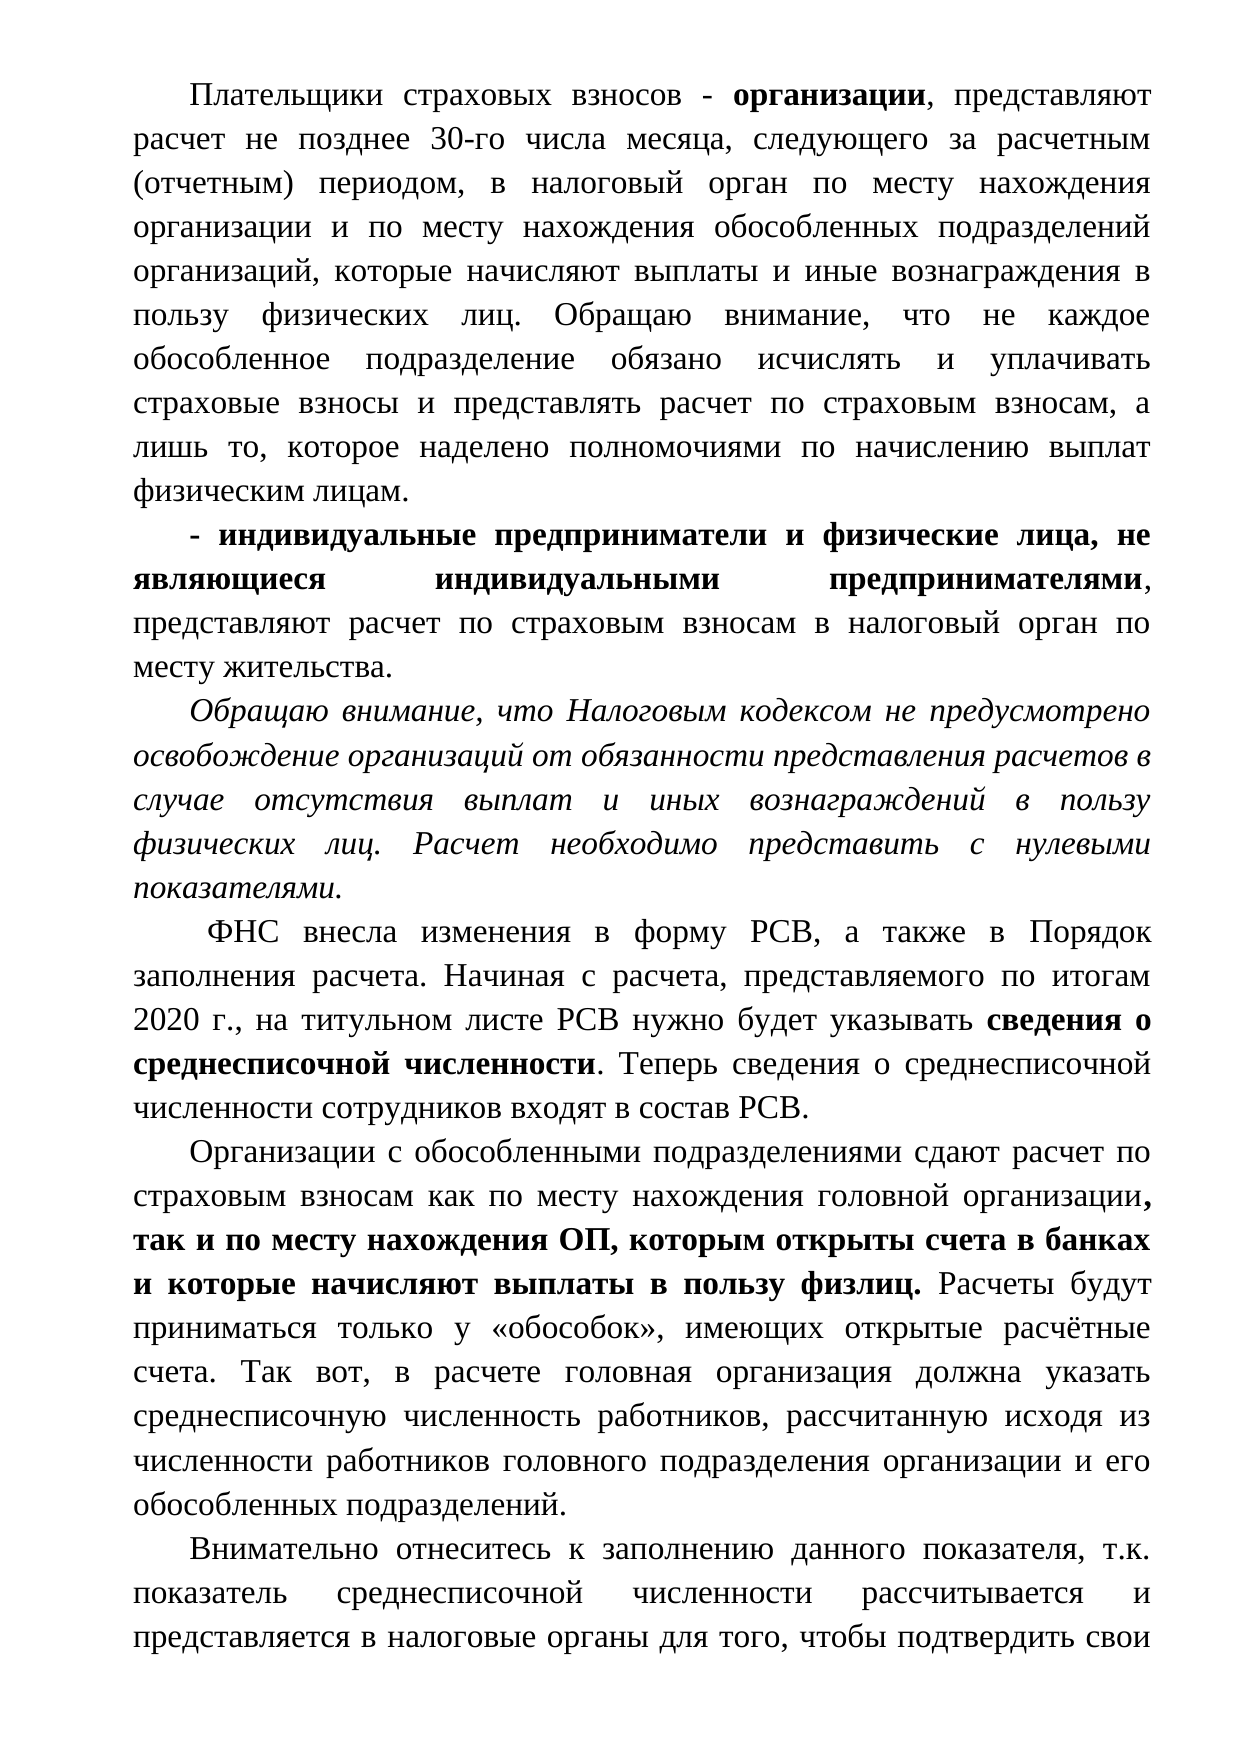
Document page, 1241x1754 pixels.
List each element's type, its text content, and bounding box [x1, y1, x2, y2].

text Организации с обособленными подразделениями сдают расчет по страховым взносам как по месту нахождения головной организации, так и по месту нахождения ОП, которым открыты счета в банках и которые начисляют выплаты в пользу физлиц. Расчеты будут приниматься только у «обособок», имеющих открытые расчётные счета. Так вот, в расчете головная организация должна указать среднесписочную численность работников, рассчитанную исходя из численности работников головного подразделения организации и его обособленных подразделений. [133, 1131, 1152, 1522]
text Плательщики страховых взносов - организации, представляют расчет не позднее 30-го числа месяца, следующего за расчетным (отчетным) периодом, в налоговый орган по месту нахождения организации и по месту нахождения обособленных подразделений организаций, которые начисляют выплаты и иные вознаграждения в пользу физических лиц. Обращаю внимание, что не каждое обособленное подразделение обязано исчислять и уплачивать страховые взносы и представлять расчет по страховым взносам, а лишь то, которое наделено полномочиями по начислению выплат физическим лицам. [133, 74, 1152, 509]
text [133, 1528, 1152, 1654]
text Обращаю внимание, что Налоговым кодексом не предусмотрено освобождение организаций от обязанности представления расчетов в случае отсутствия выплат и иных вознаграждений в пользу физических лиц. Расчет необходимо представить с нулевыми показателями. [133, 691, 1152, 905]
text ФНС внесла изменения в форму РСВ, а также в Порядок заполнения расчета. Начиная с расчета, представляемого по итогам 2020 г., на титульном листе РСВ нужно будет указывать сведения о среднесписочной численности. Теперь сведения о среднесписочной численности сотрудников входят в состав РСВ. [133, 911, 1152, 1126]
text - индивидуальные предприниматели и физические лица, не являющиеся индивидуальными предпринимателями, представляют расчет по страховым взносам в налоговый орган по месту жительства. [133, 514, 1152, 685]
